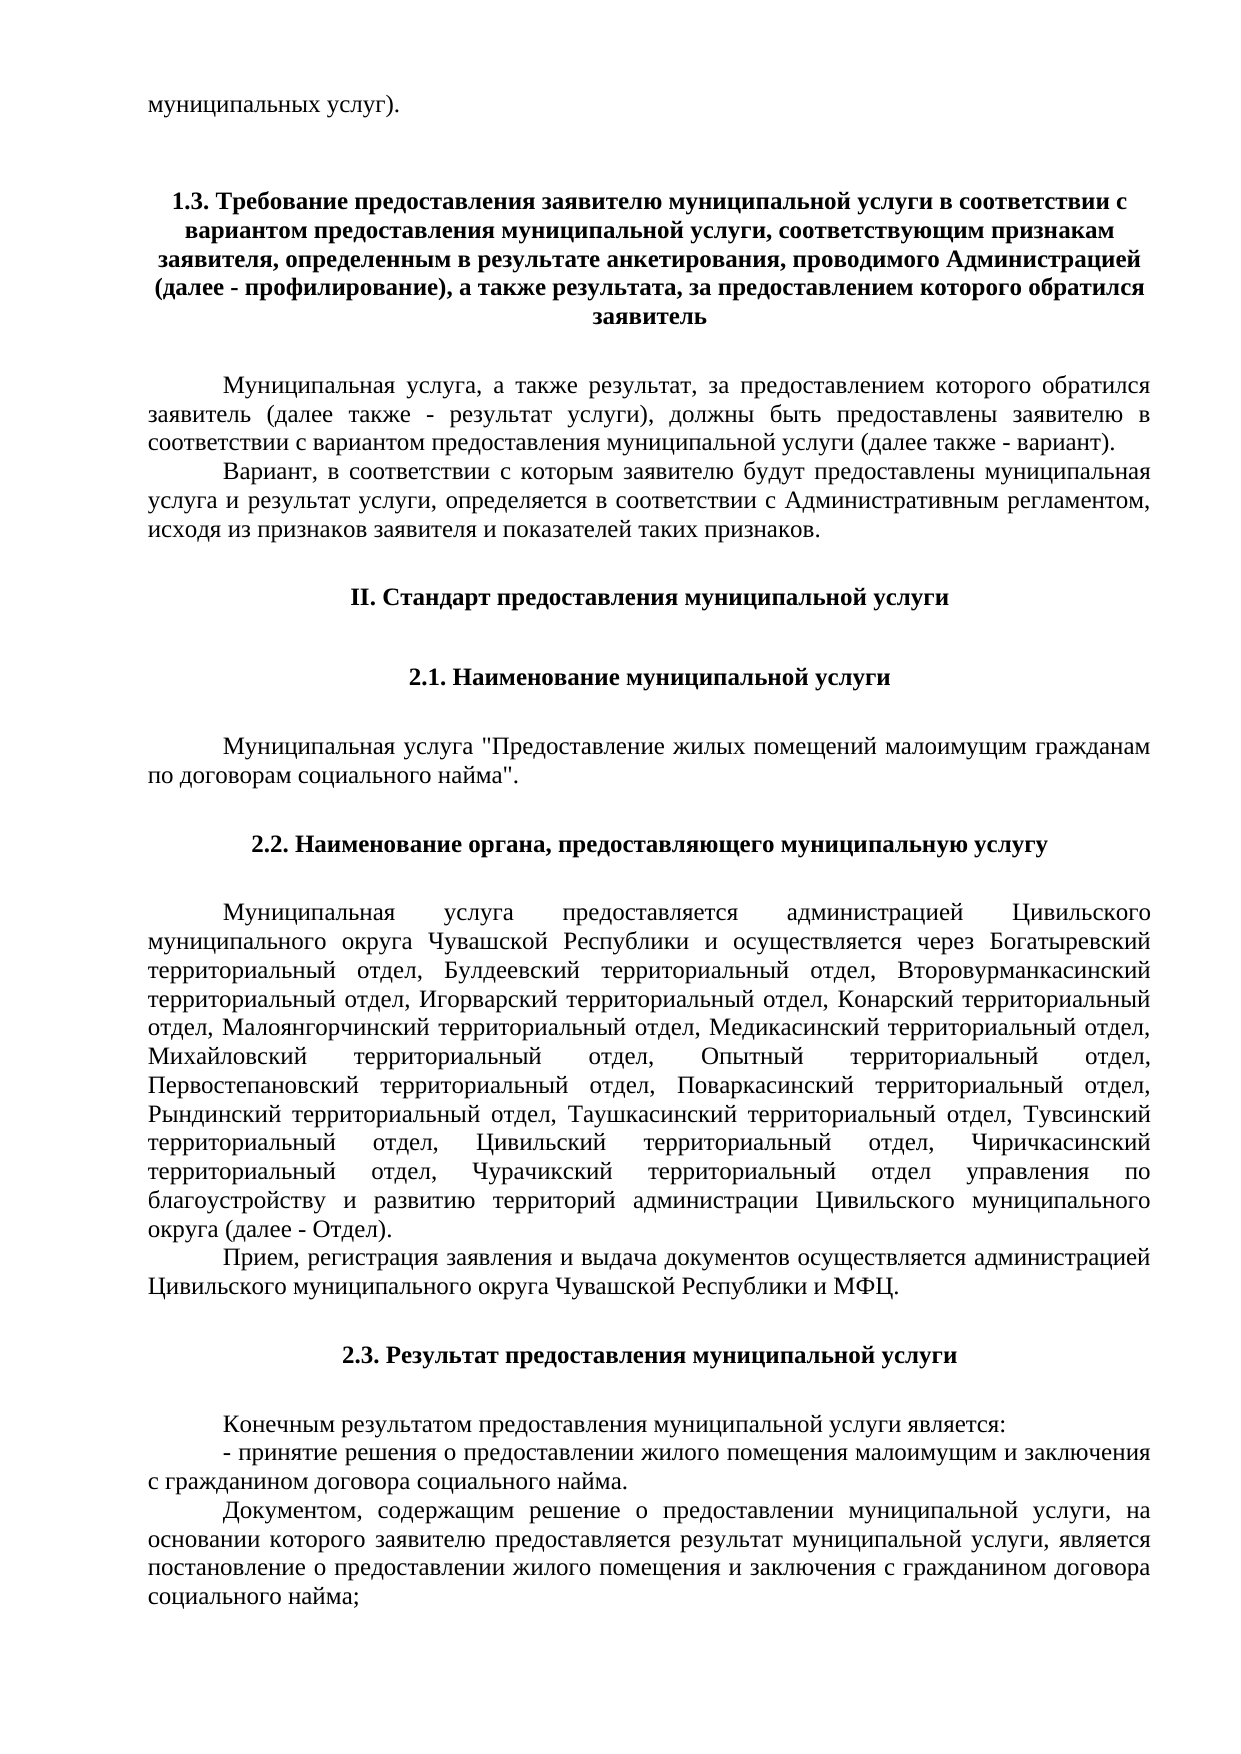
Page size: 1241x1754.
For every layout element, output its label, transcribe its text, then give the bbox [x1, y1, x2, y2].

text 2.3. Результат предоставления муниципальной услуги [148, 1340, 1152, 1369]
text - принятие решения о предоставлении жилого помещения малоимущим и заключения с гражданином договора социального найма. [148, 1437, 1152, 1495]
text Муниципальная услуга "Предоставление жилых помещений малоимущим гражданам по договорам социального найма". [148, 731, 1152, 789]
text II. Стандарт предоставления муниципальной услуги [148, 582, 1152, 611]
text Документом, содержащим решение о предоставлении муниципальной услуги, на основании которого заявителю предоставляется результат муниципальной услуги, является постановление о предоставлении жилого помещения и заключения с гражданином договора социального найма; [148, 1495, 1152, 1610]
text 2.2. Наименование органа, предоставляющего муниципальную услугу [148, 829, 1152, 857]
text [148, 89, 1152, 117]
text Конечным результатом предоставления муниципальной услуги является: [148, 1409, 1152, 1437]
text Муниципальная услуга предоставляется администрацией Цивильского муниципального округа Чувашской Республики и осуществляется через Богатыревский территориальный отдел, Булдеевский территориальный отдел, Второвурманкасинский территориальный отдел, Игорварский территориальный отдел, Конарский территориальный отдел, Малоянгорчинский территориальный отдел, Медикасинский территориальный отдел, Михайловский территориальный отдел, Опытный территориальный отдел, Первостепановский территориальный отдел, Поваркасинский территориальный отдел, Рындинский территориальный отдел, Таушкасинский территориальный отдел, Тувсинский территориальный отдел, Цивильский территориальный отдел, Чиричкасинский территориальный отдел, Чурачикский территориальный отдел управления по благоустройству и развитию территорий администрации Цивильского муниципального округа (далее - Отдел). [148, 897, 1152, 1242]
text Прием, регистрация заявления и выдача документов осуществляется администрацией Цивильского муниципального округа Чувашской Республики и МФЦ. [148, 1242, 1152, 1300]
text Вариант, в соответствии с которым заявителю будут предоставлены муниципальная услуга и результат услуги, определяется в соответствии с Административным регламентом, исходя из признаков заявителя и показателей таких признаков. [148, 456, 1152, 542]
text Муниципальная услуга, а также результат, за предоставлением которого обратился заявитель (далее также - результат услуги), должны быть предоставлены заявителю в соответствии с вариантом предоставления муниципальной услуги (далее также - вариант). [148, 370, 1152, 456]
text 2.1. Наименование муниципальной услуги [148, 662, 1152, 691]
text 1.3. Требование предоставления заявителю муниципальной услуги в соответствии с вариантом предоставления муниципальной услуги, соответствующим признакам заявителя, определенным в результате анкетирования, проводимого Администрацией (далее - профилирование), а также результата, за предоставлением которого обратился заявитель [148, 186, 1152, 330]
